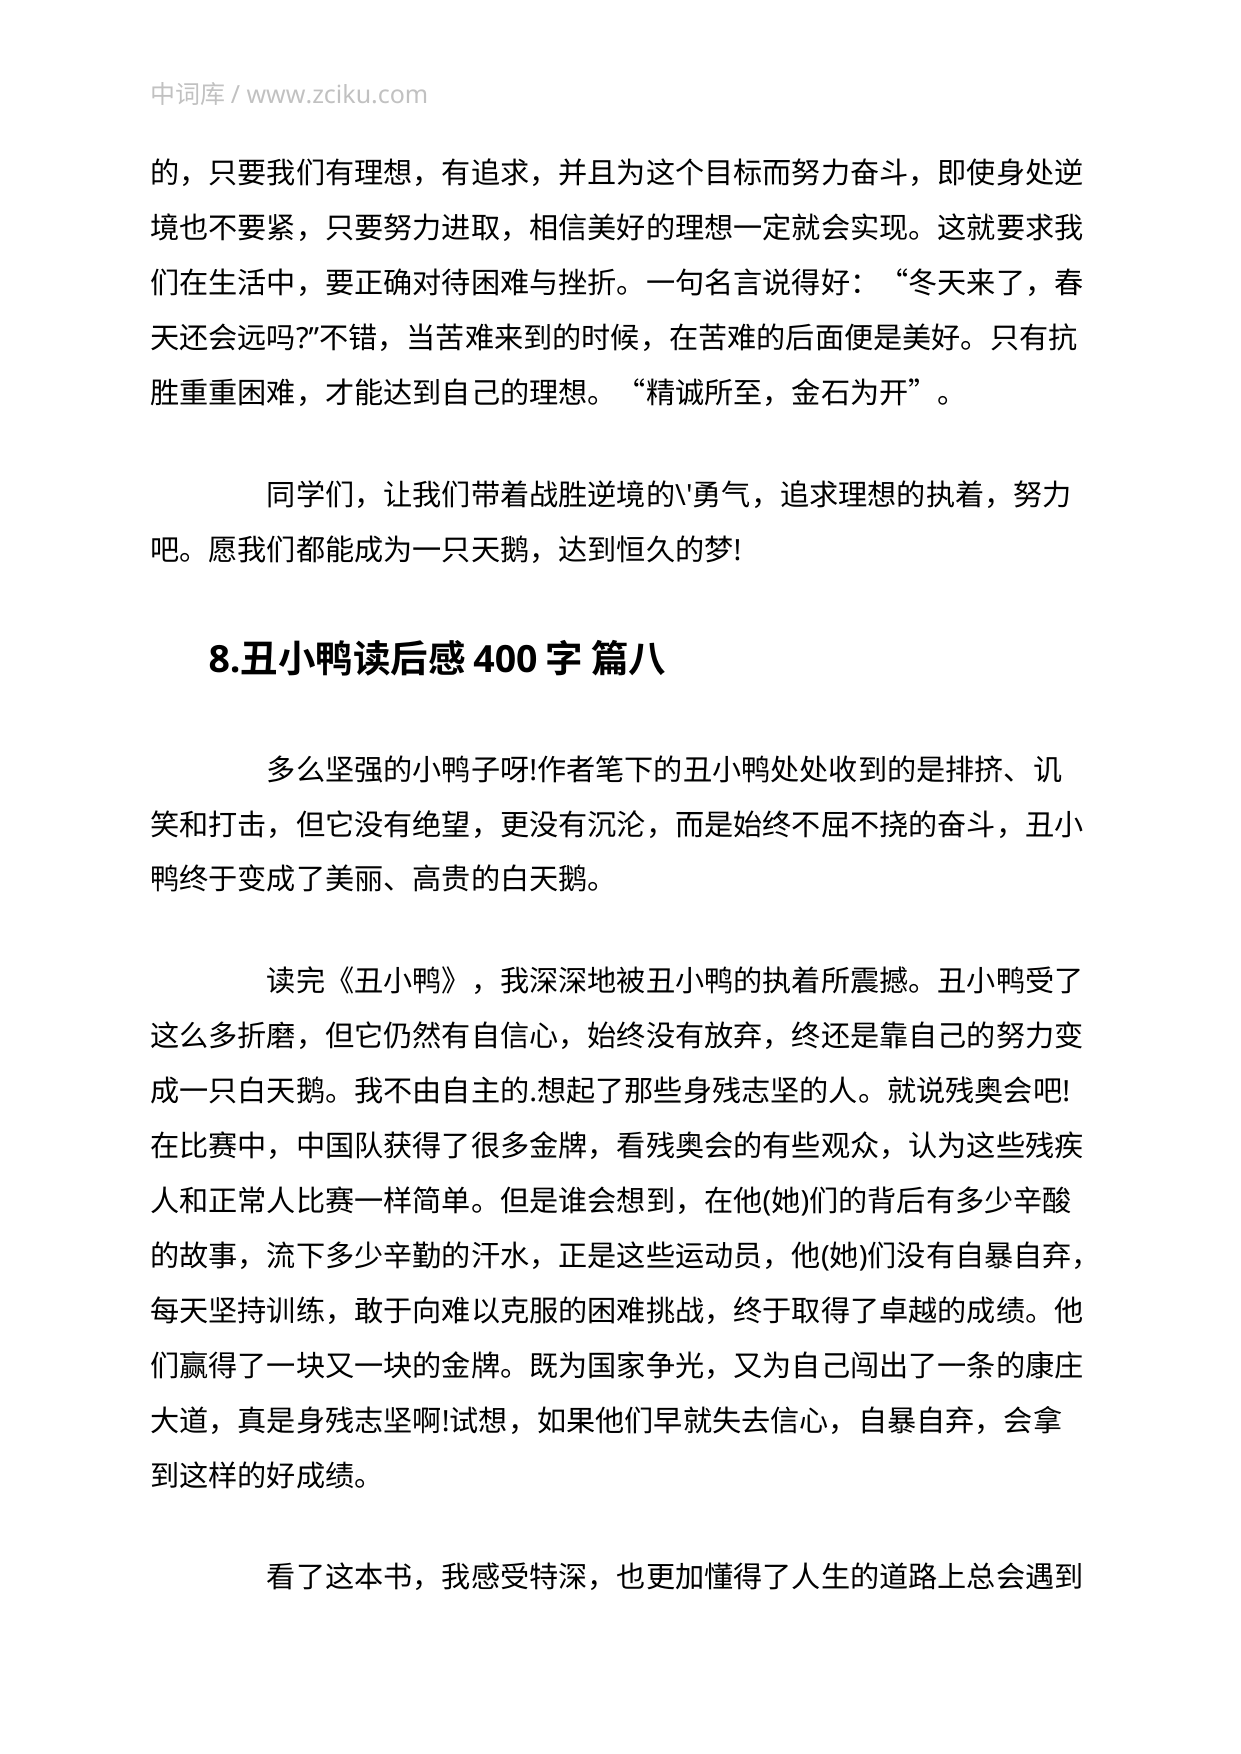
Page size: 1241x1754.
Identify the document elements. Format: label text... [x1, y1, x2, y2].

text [150, 150, 1090, 412]
text 读完《丑小鸭》，我深深地被丑小鸭的执着所震撼。丑小鸭受了这么多折磨，但它仍然有自信心，始终没有放弃，终还是靠自己的努力变成一只白天鹅。我不由自主的.想起了那些身残志坚的人。就说残奥会吧!在比赛中，中国队获得了很多金牌，看残奥会的有些观众，认为这些残疾人和正常人比赛一样简单。但是谁会想到，在他(她)们的背后有多少辛酸的故事，流下多少辛勤的汗水，正是这些运动员，他(她)们没有自暴自弃，每天坚持训练，敢于向难以克服的困难挑战，终于取得了卓越的成绩。他们赢得了一块又一块的金牌。既为国家争光，又为自己闯出了一条的康庄大道，真是身残志坚啊!试想，如果他们早就失去信心，自暴自弃，会拿到这样的好成绩。 [150, 958, 1090, 1494]
text 多么坚强的小鸭子呀!作者笔下的丑小鸭处处收到的是排挤、讥笑和打击，但它没有绝望，更没有沉沦，而是始终不屈不挠的奋斗，丑小鸭终于变成了美丽、高贵的白天鹅。 [150, 746, 1090, 898]
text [150, 1554, 1090, 1596]
text 同学们，让我们带着战胜逆境的\'勇气，追求理想的执着，努力吧。愿我们都能成为一只天鹅，达到恒久的梦! [150, 471, 1090, 569]
text 8.丑小鸭读后感400字 篇八 [150, 628, 1090, 683]
